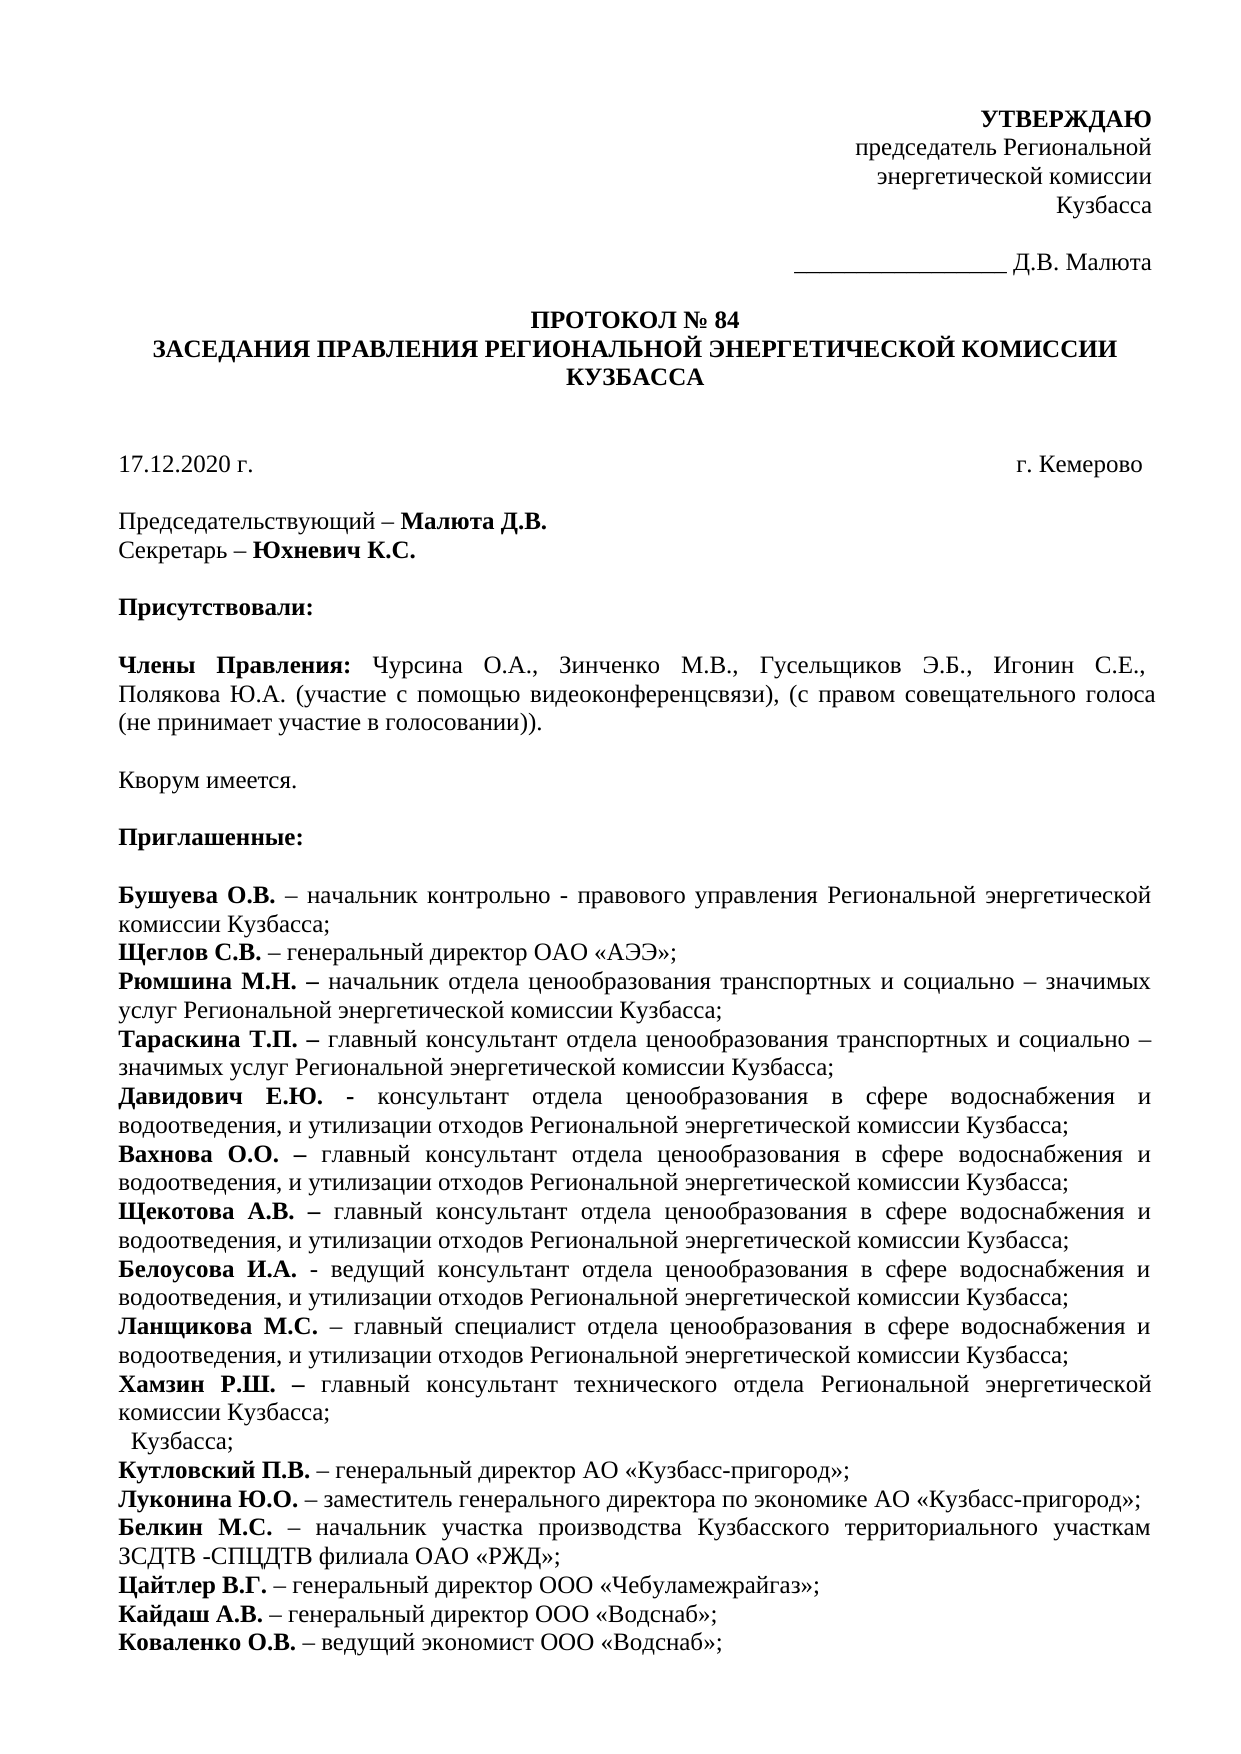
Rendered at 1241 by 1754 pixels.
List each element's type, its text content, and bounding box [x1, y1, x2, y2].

text Белоусова И.А. - ведущий консультант отдела ценообразования в сфере водоснабжения и водоотведения, и утилизации отходов Региональной энергетической комиссии Кузбасса; [118, 1254, 1152, 1311]
text Председательствующий – Малюта Д.В. [118, 506, 1152, 535]
text Цайтлер В.Г. – генеральный директор ООО «Чебуламежрайгаз»; [118, 1570, 1152, 1599]
text Кузбасса [699, 190, 1152, 219]
text энергетической комиссии [699, 161, 1152, 190]
text Щекотова А.В. – главный консультант отдела ценообразования в сфере водоснабжения и водоотведения, и утилизации отходов Региональной энергетической комиссии Кузбасса; [118, 1196, 1152, 1254]
text председатель Региональной [699, 132, 1152, 161]
text Белкин М.С. – начальник участка производства Кузбасского территориального участкам ЗСДТВ -СПЦДТВ филиала ОАО «РЖД»; [118, 1512, 1152, 1570]
text Бушуева О.В. – начальник контрольно - правового управления Региональной энергетической комиссии Кузбасса; [118, 880, 1152, 937]
text ПРОТОКОЛ № 84 [118, 305, 1152, 334]
text Кворум имеется. [118, 765, 1152, 794]
text Кузбасса; [118, 1426, 1152, 1455]
text ЗАСЕДАНИЯ ПРАВЛЕНИЯ РЕГИОНАЛЬНОЙ ЭНЕРГЕТИЧЕСКОЙ КОМИССИИ [118, 334, 1152, 362]
text УТВЕРЖДАЮ [118, 104, 1152, 132]
text КУЗБАССА [118, 362, 1152, 391]
text Кайдаш А.В. – генеральный директор ООО «Водснаб»; [118, 1599, 1152, 1627]
text Луконина Ю.О. – заместитель генерального директора по экономике АО «Кузбасс-пригород»; [118, 1484, 1152, 1512]
text 17.12.2020 г. г. Кемерово [118, 449, 1152, 477]
text Щеглов С.В. – генеральный директор ОАО «АЭЭ»; [118, 937, 1152, 966]
text Вахнова О.О. – главный консультант отдела ценообразования в сфере водоснабжения и водоотведения, и утилизации отходов Региональной энергетической комиссии Кузбасса; [118, 1139, 1152, 1196]
text Давидович Е.Ю. - консультант отдела ценообразования в сфере водоснабжения и водоотведения, и утилизации отходов Региональной энергетической комиссии Кузбасса; [118, 1081, 1152, 1139]
text Секретарь – Юхневич К.С. [118, 535, 1152, 564]
text Коваленко О.В. – ведущий экономист ООО «Водснаб»; [118, 1627, 1152, 1656]
text Ланщикова М.С. – главный специалист отдела ценообразования в сфере водоснабжения и водоотведения, и утилизации отходов Региональной энергетической комиссии Кузбасса; [118, 1311, 1152, 1369]
text Тараскина Т.П. – главный консультант отдела ценообразования транспортных и социально – значимых услуг Региональной энергетической комиссии Кузбасса; [118, 1024, 1152, 1081]
text Члены Правления: Чурсина О.А., Зинченко М.В., Гусельщиков Э.Б., Игонин С.Е., Полякова Ю.А. (участие с помощью видеоконференцсвязи), (с правом совещательного голоса (не принимает участие в голосовании)). [118, 650, 1167, 736]
text Присутствовали: [118, 592, 1152, 621]
text Хамзин Р.Ш. – главный консультант технического отдела Региональной энергетической комиссии Кузбасса; [118, 1369, 1152, 1426]
text Приглашенные: [118, 822, 1152, 851]
text Рюмшина М.Н. – начальник отдела ценообразования транспортных и социально – значимых услуг Региональной энергетической комиссии Кузбасса; [118, 966, 1152, 1024]
text _________________ Д.В. Малюта [699, 247, 1152, 276]
text Кутловский П.В. – генеральный директор АО «Кузбасс-пригород»; [118, 1455, 1152, 1484]
